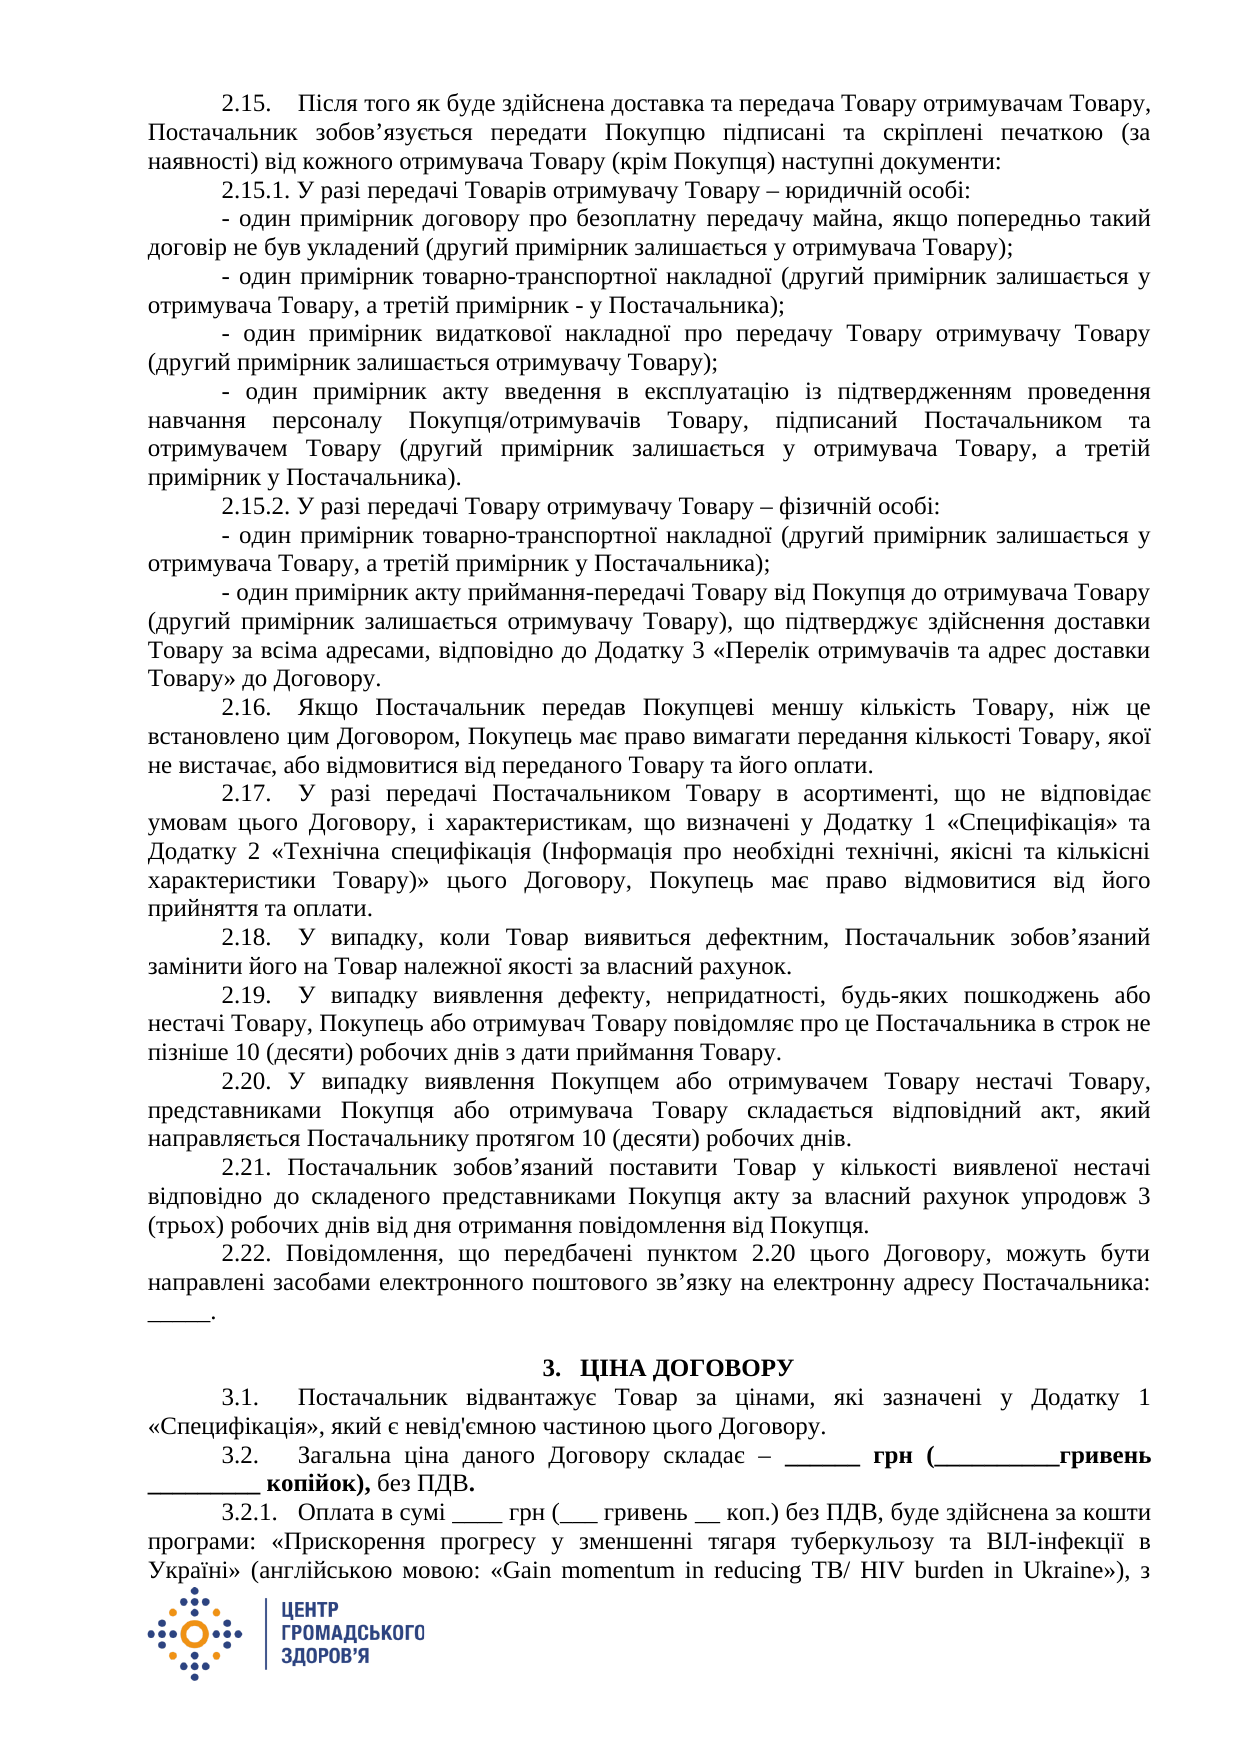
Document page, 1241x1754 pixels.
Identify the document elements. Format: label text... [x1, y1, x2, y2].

list Після того як буде здійснена доставка та передача Товару отримувачам Товару, Постачальник зобов’язується передати Покупцю підписані та скріплені печаткою (за наявності) від кожного отримувача Товару (крім Покупця) наступні документи: [148, 88, 1152, 175]
list ЦІНА ДОГОВОРУ [185, 1353, 1152, 1382]
text - один примірник товарно-транспортної накладної (другий примірник залишається у отримувача Товару, а третій примірник - у Постачальника); [148, 261, 1152, 318]
list У разі передачі Постачальником Товару в асортименті, що не відповідає умовам цього Договору, і характеристикам, що визначені у Додатку 1 «Специфікація» та Додатку 2 «Технічна специфікація (Інформація про необхідні технічні, якісні та кількісні характеристики Товару)» цього Договору, Покупець має право відмовитися від його прийняття та оплати. [148, 778, 1152, 922]
text 2.21. Постачальник зобов’язаний поставити Товар у кількості виявленої нестачі відповідно до складеного представниками Покупця акту за власний рахунок упродовж 3 (трьох) робочих днів від дня отримання повідомлення від Покупця. [148, 1152, 1152, 1238]
text 2.15.2. У разі передачі Товару отримувачу Товару – фізичній особі: [148, 491, 1152, 520]
text - один примірник видаткової накладної про передачу Товару отримувачу Товару (другий примірник залишається отримувачу Товару); [148, 318, 1152, 376]
text - один примірник акту приймання-передачі Товару від Покупця до отримувача Товару (другий примірник залишається отримувачу Товару), що підтверджує здійснення доставки Товару за всіма адресами, відповідно до Додатку 3 «Перелік отримувачів та адрес доставки Товару» до Договору. [148, 577, 1152, 692]
text - один примірник договору про безоплатну передачу майна, якщо попередньо такий договір не був укладений (другий примірник залишається у отримувача Товару); [148, 203, 1152, 261]
list У випадку, коли Товар виявиться дефектним, Постачальник зобов’язаний замінити його на Товар належної якості за власний рахунок. [148, 922, 1152, 980]
text 2.22. Повідомлення, що передбачені пунктом 2.20 цього Договору, можуть бути направлені засобами електронного поштового зв’язку на електронну адресу Постачальника: _____. [148, 1238, 1152, 1325]
text 2.15.1. У разі передачі Товарів отримувачу Товару – юридичній особі: [148, 175, 1152, 203]
text - один примірник акту введення в експлуатацію із підтвердженням проведення навчання персоналу Покупця/отримувачів Товару, підписаний Постачальником та отримувачем Товару (другий примірник залишається у отримувача Товару, а третій примірник у Постачальника). [148, 376, 1152, 491]
list Загальна ціна даного Договору складає – ______ грн (__________гривень _________ копійок), без ПДВ. [148, 1440, 1152, 1497]
list Постачальник відвантажує Товар за цінами, які зазначені у Додатку 1 «Специфікація», який є невід'ємною частиною цього Договору. [148, 1382, 1152, 1440]
list Якщо Постачальник передав Покупцеві меншу кількість Товару, ніж це встановлено цим Договором, Покупець має право вимагати передання кількості Товару, якої не вистачає, або відмовитися від переданого Товару та його оплати. [148, 692, 1152, 778]
text - один примірник товарно-транспортної накладної (другий примірник залишається у отримувача Товару, а третій примірник у Постачальника); [148, 520, 1152, 577]
picture [147, 1587, 425, 1681]
text 2.20. У випадку виявлення Покупцем або отримувачем Товару нестачі Товару, представниками Покупця або отримувача Товару складається відповідний акт, який направляється Постачальнику протягом 10 (десяти) робочих днів. [148, 1066, 1152, 1152]
list У випадку виявлення дефекту, непридатності, будь-яких пошкоджень або нестачі Товару, Покупець або отримувач Товару повідомляє про це Постачальника в строк не пізніше 10 (десяти) робочих днів з дати приймання Товару. [148, 980, 1152, 1066]
